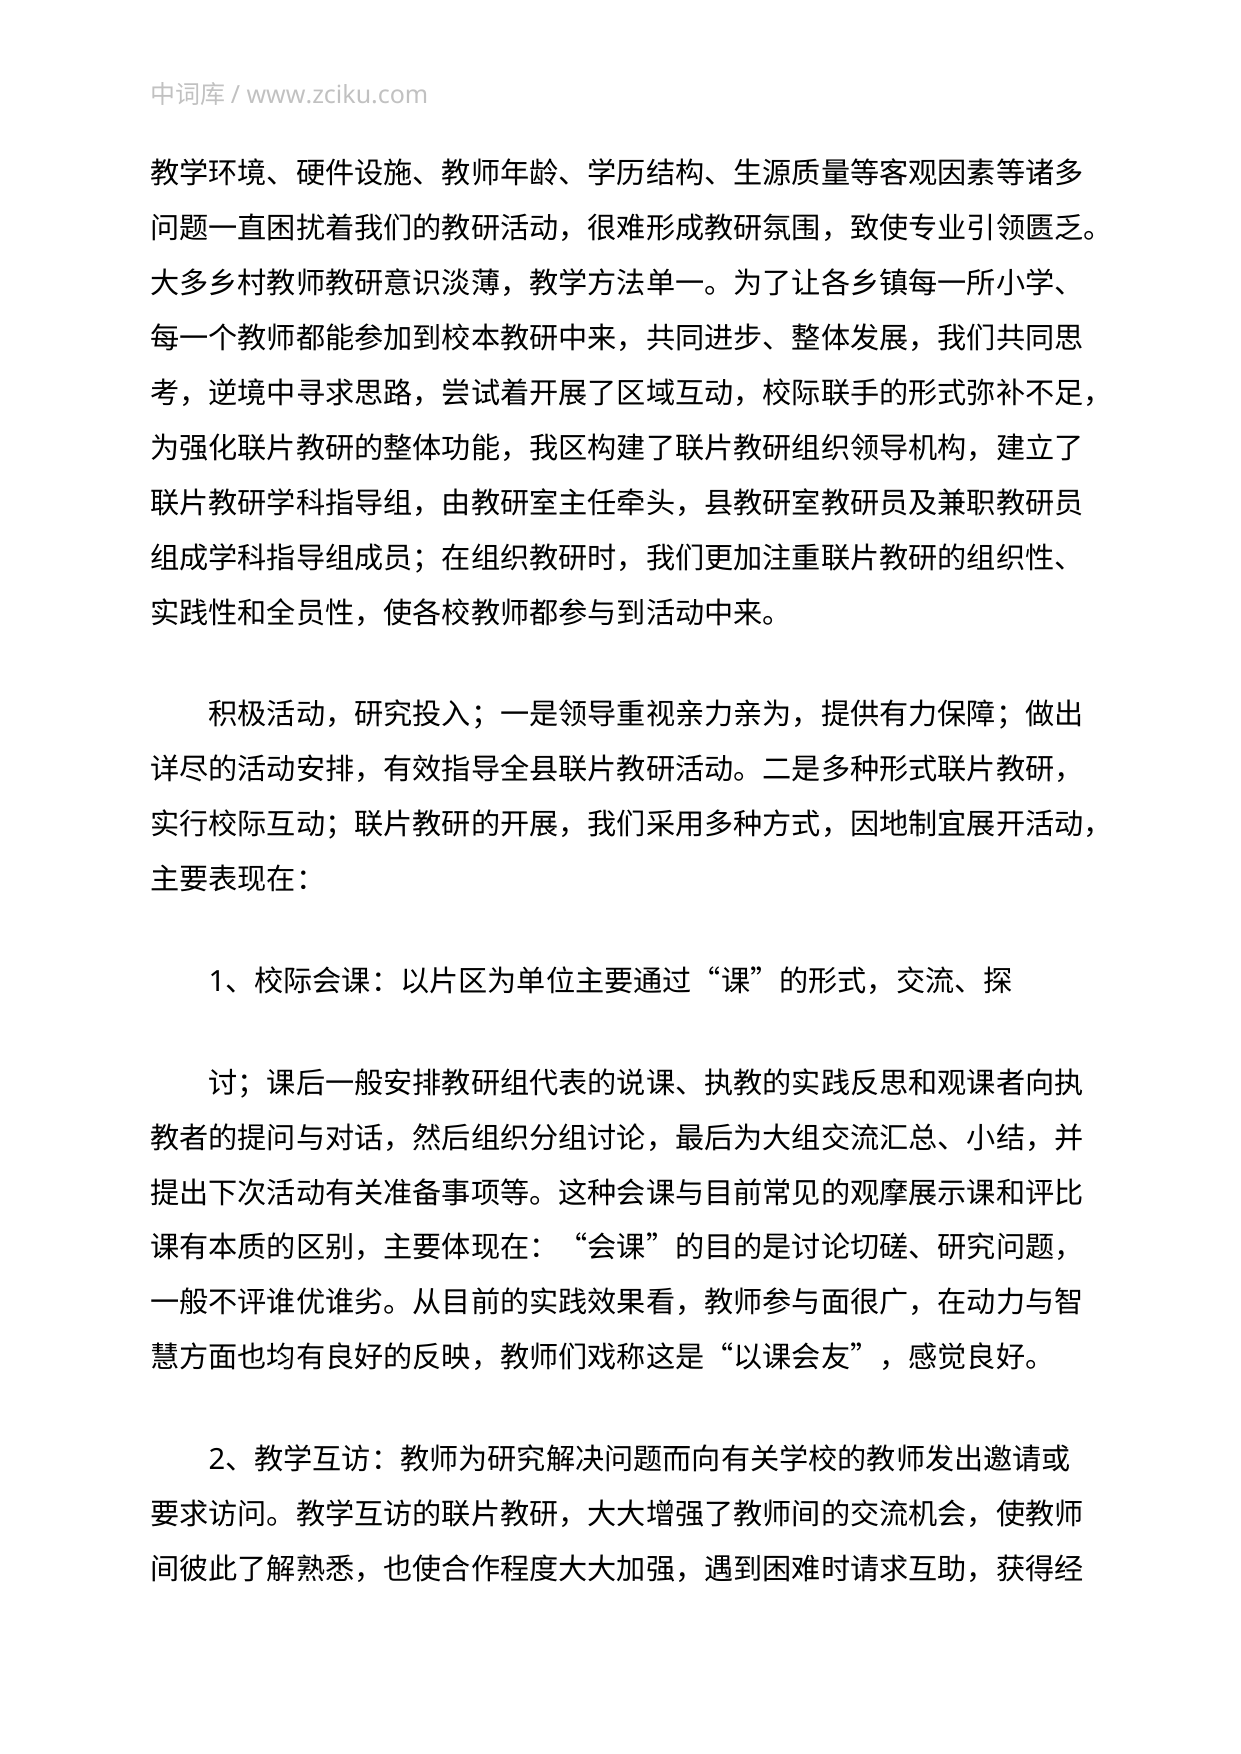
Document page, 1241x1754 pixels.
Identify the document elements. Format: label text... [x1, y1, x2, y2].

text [150, 1436, 1090, 1588]
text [150, 150, 1090, 631]
text 讨；课后一般安排教研组代表的说课、执教的实践反思和观课者向执教者的提问与对话，然后组织分组讨论，最后为大组交流汇总、小结，并提出下次活动有关准备事项等。这种会课与目前常见的观摩展示课和评比课有本质的区别，主要体现在：“会课”的目的是讨论切磋、研究问题，一般不评谁优谁劣。从目前的实践效果看，教师参与面很广，在动力与智慧方面也均有良好的反映，教师们戏称这是“以课会友”，感觉良好。 [150, 1059, 1090, 1376]
text 积极活动，研究投入；一是领导重视亲力亲为，提供有力保障；做出详尽的活动安排，有效指导全县联片教研活动。二是多种形式联片教研，实行校际互动；联片教研的开展，我们采用多种方式，因地制宜展开活动，主要表现在： [150, 691, 1090, 898]
text 1、校际会课：以片区为单位主要通过“课”的形式，交流、探 [150, 957, 1090, 1000]
